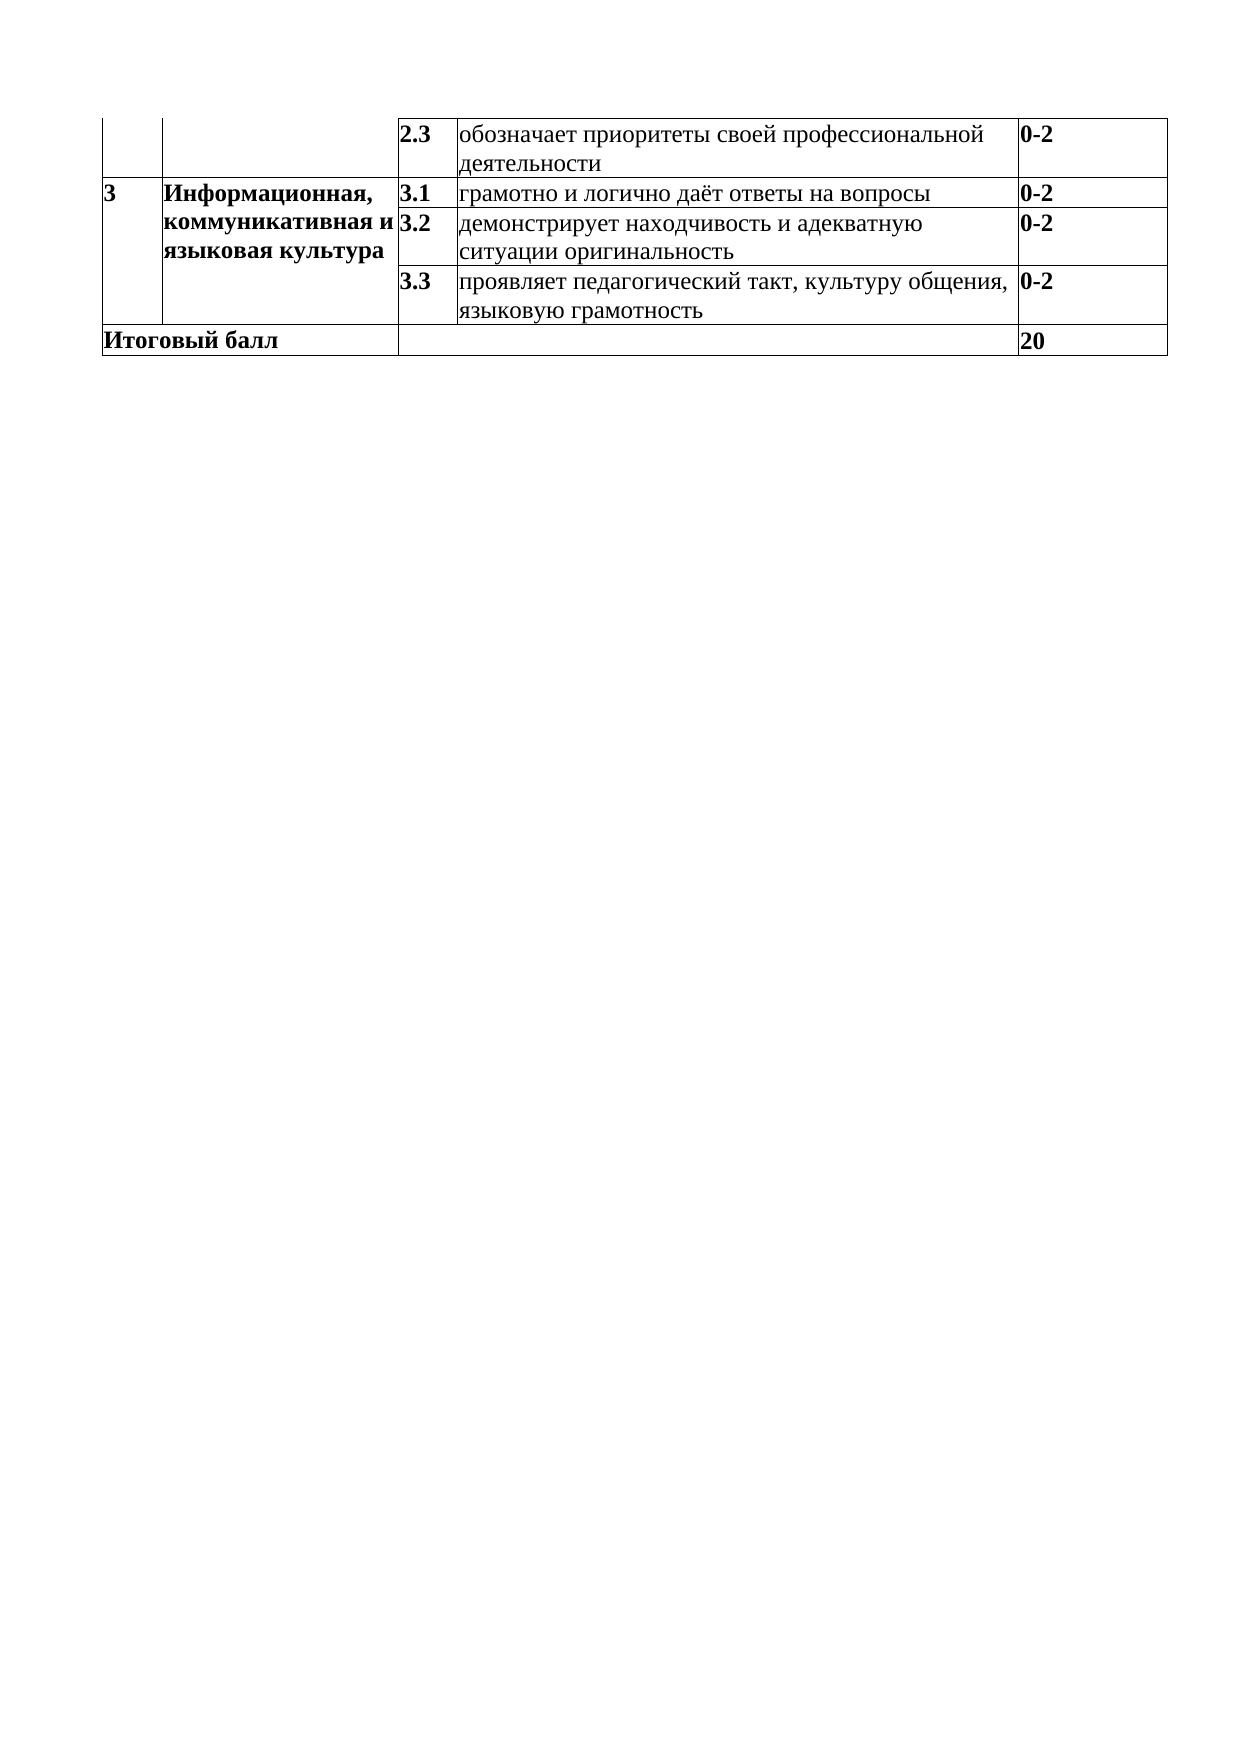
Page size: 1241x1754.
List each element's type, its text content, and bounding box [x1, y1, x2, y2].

table_cell 3 [103, 178, 162, 324]
table_cell Информационная, коммуникативная и языковая культура [163, 178, 398, 324]
table_cell 0-2 [1019, 208, 1167, 265]
table_cell обозначает приоритеты своей профессиональной деятельности [458, 119, 1018, 177]
table_cell 0-2 [1019, 119, 1167, 177]
table_cell Итоговый балл [103, 325, 398, 355]
table_cell 0-2 [1019, 178, 1167, 207]
table_cell 3.1 [399, 178, 457, 207]
table_cell демонстрирует находчивость и адекватную ситуации оригинальность [458, 208, 1018, 265]
table_cell 3.3 [399, 266, 457, 324]
table_cell 0-2 [1019, 266, 1167, 324]
table_cell 2.3 [399, 119, 457, 177]
table_cell проявляет педагогический такт, культуру общения, языковую грамотность [458, 266, 1018, 324]
table_cell 3.2 [399, 208, 457, 265]
table_cell 20 [1019, 325, 1167, 355]
table_cell [399, 325, 1018, 355]
table_cell грамотно и логично даёт ответы на вопросы [458, 178, 1018, 207]
